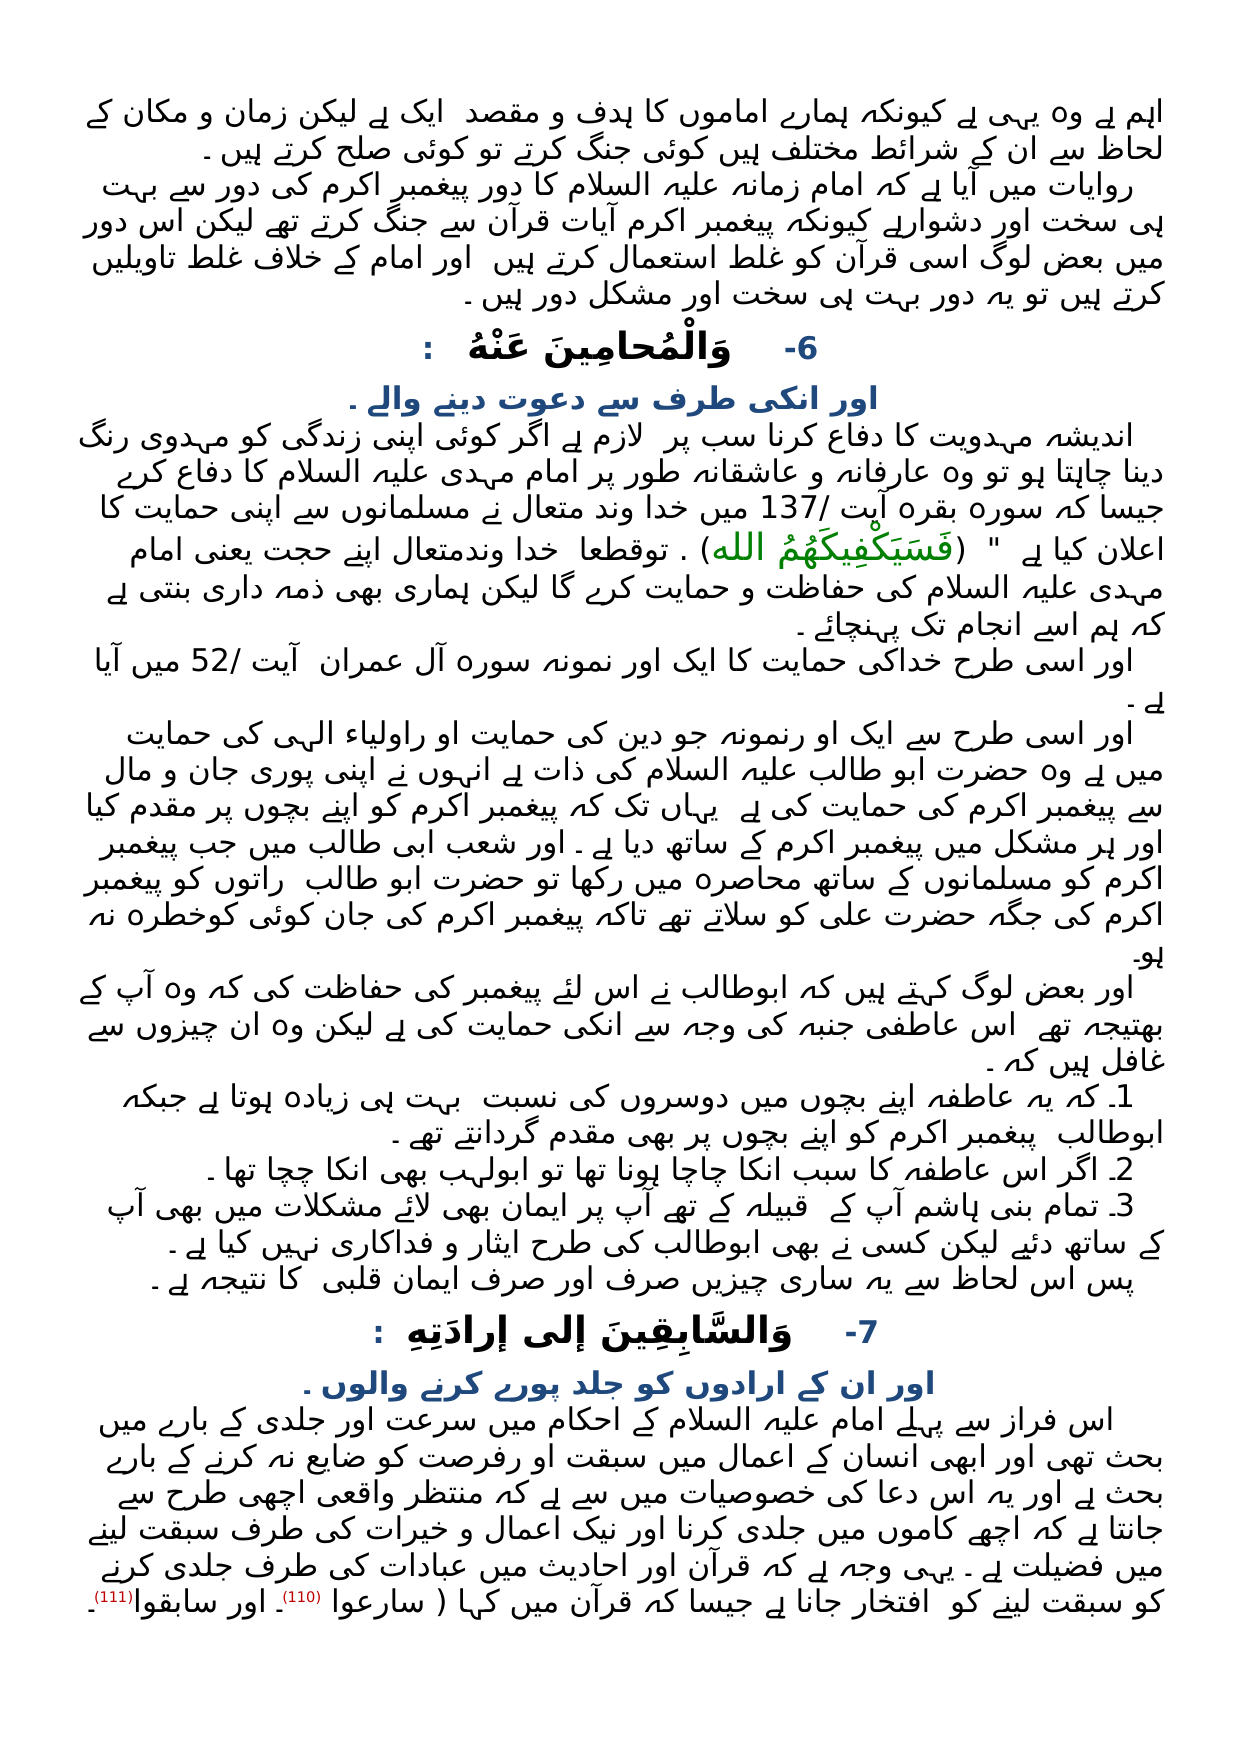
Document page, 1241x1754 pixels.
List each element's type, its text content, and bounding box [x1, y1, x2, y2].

text اندیشہ مہدویت کا دفاع کرنا سب پر لازم ہے اگر کوئی اپنی زندگی کو مہدوی رنگ دینا چاہتا ہو تو وہ عارفانہ و عاشقانہ طور پر امام مہدی علیہ السلام کا دفاع کرے جیسا کہ سورہ بقرہ آیت /137 میں خدا وند متعال نے مسلمانوں سے اپنی حمایت کا اعلان کیا ہے " (فَسَيَكْفِيكَهُمُ الله) . توقطعا خدا وندمتعال اپنے حجت یعنی امام مہدی علیہ السلام کی حفاظت و حمایت کرے گا لیکن ہماری بھی ذمہ داری بنتی ہے کہ ہم اسے انجام تک پہنچائے ۔ [75, 417, 1165, 642]
text اس فراز سے پہلے امام علیہ السلام کے احکام میں سرعت اور جلدی کے بارے میں بحث تھی اور ابھی انسان کے اعمال میں سبقت او رفرصت کو ضایع نہ کرنے کے بارے بحث ہے اور یہ اس دعا کی خصوصیات میں سے ہے کہ منتظر واقعی اچھی طرح سے جانتا ہے کہ اچھے کاموں میں جلدی کرنا اور نیک اعمال و خیرات کی طرف سبقت لینے میں فضیلت ہے ۔ یہی وجہ ہے کہ قرآن اور احادیث میں عبادات کی طرف جلدی کرنے کو سبقت لینے کو افتخار جانا ہے جیسا کہ قرآن میں کہا ( سارعوا (110)۔ اور سابقوا(111)۔ [75, 1402, 1165, 1620]
text اور اسی طرح خداکی حمایت کا ایک اور نمونہ سورہ آل عمران آیت /52 میں آیا ہے ۔ [75, 642, 1165, 715]
text اور بعض لوگ کہتے ہیں کہ ابوطالب نے اس لئے پیغمبر کی حفاظت کی کہ وہ آپ کے بھتیجہ تھے اس عاطفی جنبہ کی وجہ سے انکی حمایت کی ہے لیکن وہ ان چیزوں سے غافل ہیں کہ ۔ [75, 969, 1165, 1078]
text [75, 94, 1165, 166]
text روایات میں آیا ہے کہ امام زمانہ علیہ السلام کا دور پیغمبر اکرم کی دور سے بہت ہی سخت اور دشوارہے کیونکہ پیغمبر اکرم آیات قرآن سے جنگ کرتے تھے لیکن اس دور میں بعض لوگ اسی قرآن کو غلط استعمال کرتے ہیں اور امام کے خلاف غلط تاویلیں کرتے ہیں تو یہ دور بہت ہی سخت اور مشکل دور ہیں ۔ [75, 166, 1165, 312]
text 3۔ تمام بنی ہاشم آپ کے قبیلہ کے تھے آپ پر ایمان بھی لائے مشکلات میں بھی آپ کے ساتھ دئیے لیکن کسی نے بھی ابوطالب کی طرح ایثار و فداکاری نہیں کیا ہے ۔ [75, 1188, 1165, 1260]
subtitle اور ان کے ارادوں کو جلد پورے کرنے والوں ۔ [75, 1365, 1165, 1402]
subtitle اور انکی طرف سے دعوت دینے والے ۔ [75, 381, 1165, 417]
text 2۔ اگر اس عاطفہ کا سبب انکا چاچا ہونا تھا تو ابولہب بھی انکا چچا تھا ۔ [75, 1151, 1165, 1188]
subtitle 6- وَالْمُحامِینَ عَنْهُ : [75, 324, 1165, 368]
text 1۔ کہ یہ عاطفہ اپنے بچوں میں دوسروں کی نسبت بہت ہی زیادہ ہوتا ہے جبکہ ابوطالب پبغمبر اکرم کو اپنے بچوں پر بھی مقدم گردانتے تھے ۔ [75, 1078, 1165, 1151]
subtitle 7- وَالسَّابِقِینَ إلی إرادَتِهِ : [75, 1309, 1165, 1353]
text اور اسی طرح سے ایک او رنمونہ جو دین کی حمایت او راولیاء الہی کی حمایت میں ہے وہ حضرت ابو طالب علیہ السلام کی ذات ہے انہوں نے اپنی پوری جان و مال سے پیغمبر اکرم کی حمایت کی ہے یہاں تک کہ پیغمبر اکرم کو اپنے بچوں پر مقدم کیا اور ہر مشکل میں پیغمبر اکرم کے ساتھ دیا ہے ۔ اور شعب ابی طالب میں جب پیغمبر اکرم کو مسلمانوں کے ساتھ محاصرہ میں رکھا تو حضرت ابو طالب راتوں کو پیغمبر اکرم کی جگہ حضرت علی کو سلاتے تھے تاکہ پیغمبر اکرم کی جان کوئی کوخطرہ نہ ہو۔ [75, 715, 1165, 969]
text پس اس لحاظ سے یہ ساری چیزیں صرف اور صرف ایمان قلبی کا نتیجہ ہے ۔ [75, 1260, 1165, 1297]
